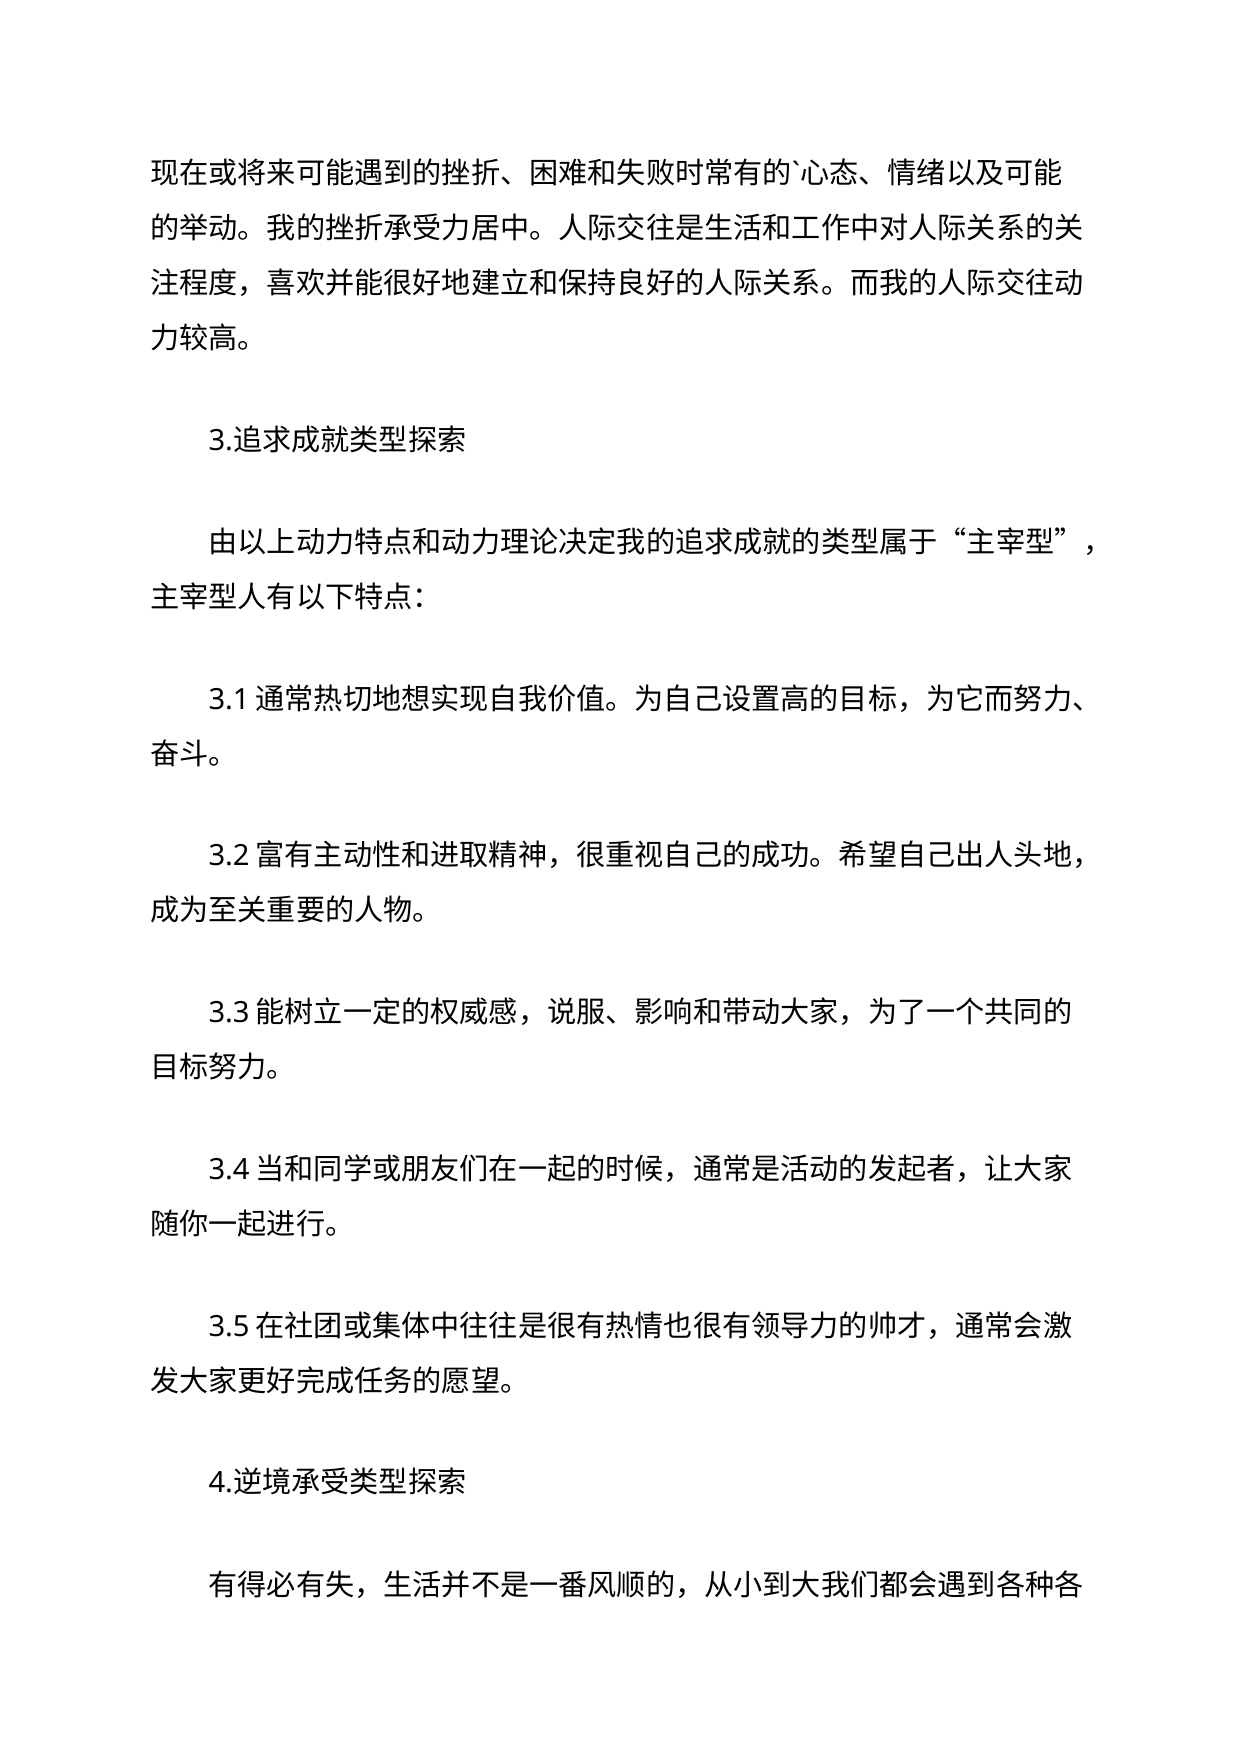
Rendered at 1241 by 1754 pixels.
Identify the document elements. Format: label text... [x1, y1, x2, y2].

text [150, 1561, 1090, 1603]
text 由以上动力特点和动力理论决定我的追求成就的类型属于“主宰型”，主宰型人有以下特点： [150, 518, 1090, 616]
text 3.3能树立一定的权威感，说服、影响和带动大家，为了一个共同的目标努力。 [150, 989, 1090, 1086]
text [150, 150, 1090, 357]
text 3.5在社团或集体中往往是很有热情也很有领导力的帅才，通常会激发大家更好完成任务的愿望。 [150, 1302, 1090, 1399]
text 3.追求成就类型探索 [150, 417, 1090, 459]
text 4.逆境承受类型探索 [150, 1459, 1090, 1501]
text 3.4当和同学或朋友们在一起的时候，通常是活动的发起者，让大家随你一起进行。 [150, 1146, 1090, 1243]
text 3.2富有主动性和进取精神，很重视自己的成功。希望自己出人头地，成为至关重要的人物。 [150, 832, 1090, 929]
text 3.1通常热切地想实现自我价值。为自己设置高的目标，为它而努力、奋斗。 [150, 675, 1090, 772]
